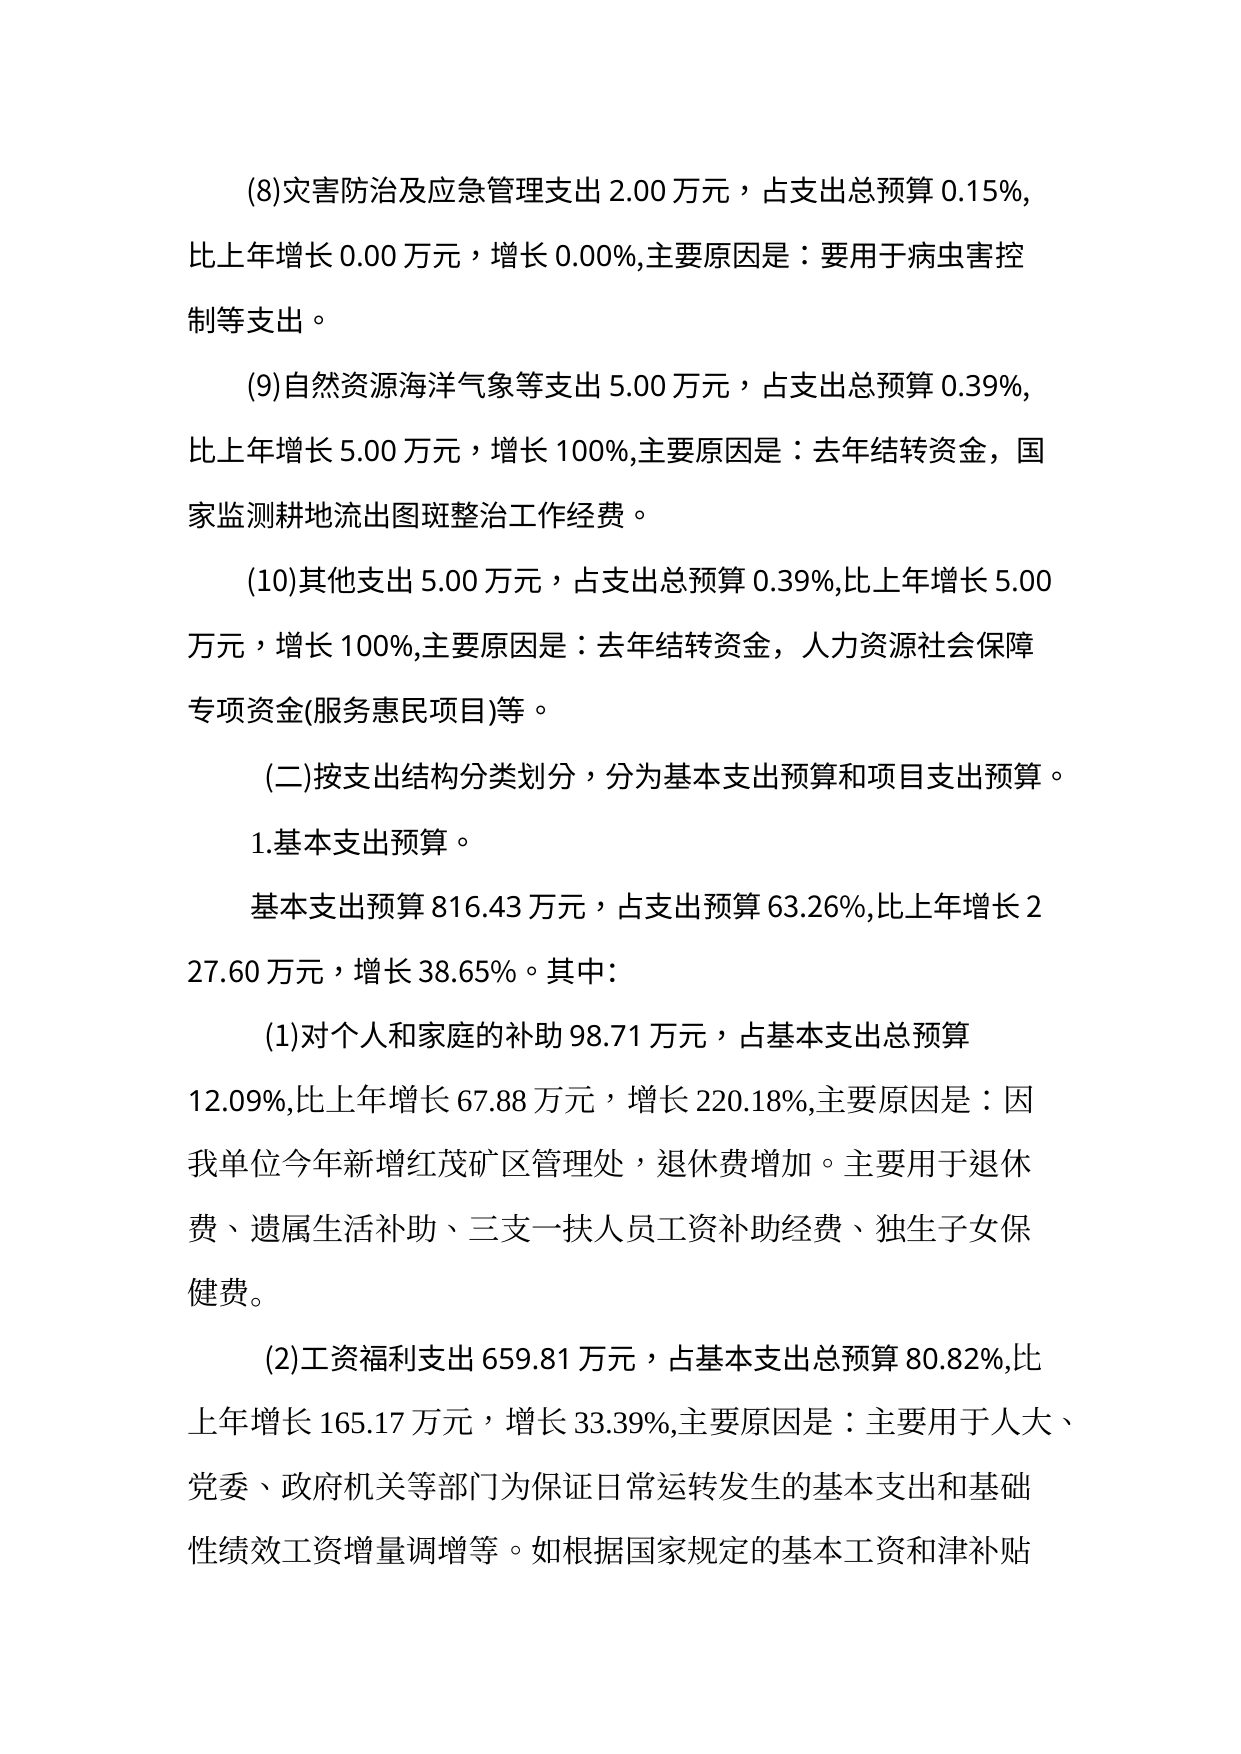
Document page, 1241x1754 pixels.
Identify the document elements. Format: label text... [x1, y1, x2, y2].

text (二)按支出结构分类划分，分为基本支出预算和项目支出预算。 [187, 734, 1053, 800]
text (9)自然资源海洋气象等支出5.00万元，占支出总预算0.39%,比上年增长5.00万元，增长100%,主要原因是：去年结转资金，国家监测耕地流出图斑整治工作经费。 [187, 345, 1053, 539]
text (8)灾害防治及应急管理支出2.00万元，占支出总预算0.15%,比上年增长0.00万元，增长0.00%,主要原因是：要用于病虫害控制等支出。 [187, 150, 1053, 345]
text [187, 1318, 1053, 1576]
text 1.基本支出预算。 [187, 800, 1053, 866]
text (10)其他支出5.00万元，占支出总预算0.39%,比上年增长5.00万元，增长100%,主要原因是：去年结转资金，人力资源社会保障专项资金(服务惠民项目)等。 [187, 539, 1053, 734]
text 基本支出预算816.43万元，占支出预算63.26%,比上年增长227.60万元，增长38.65%。其中： [187, 866, 1053, 995]
text (1)对个人和家庭的补助98.71万元，占基本支出总预算12.09%,比上年增长67.88万元，增长220.18%,主要原因是：因我单位今年新增红茂矿区管理处，退休费增加。主要用于退休费、遗属生活补助、三支一扶人员工资补助经费、独生子女保健费。 [187, 995, 1053, 1318]
